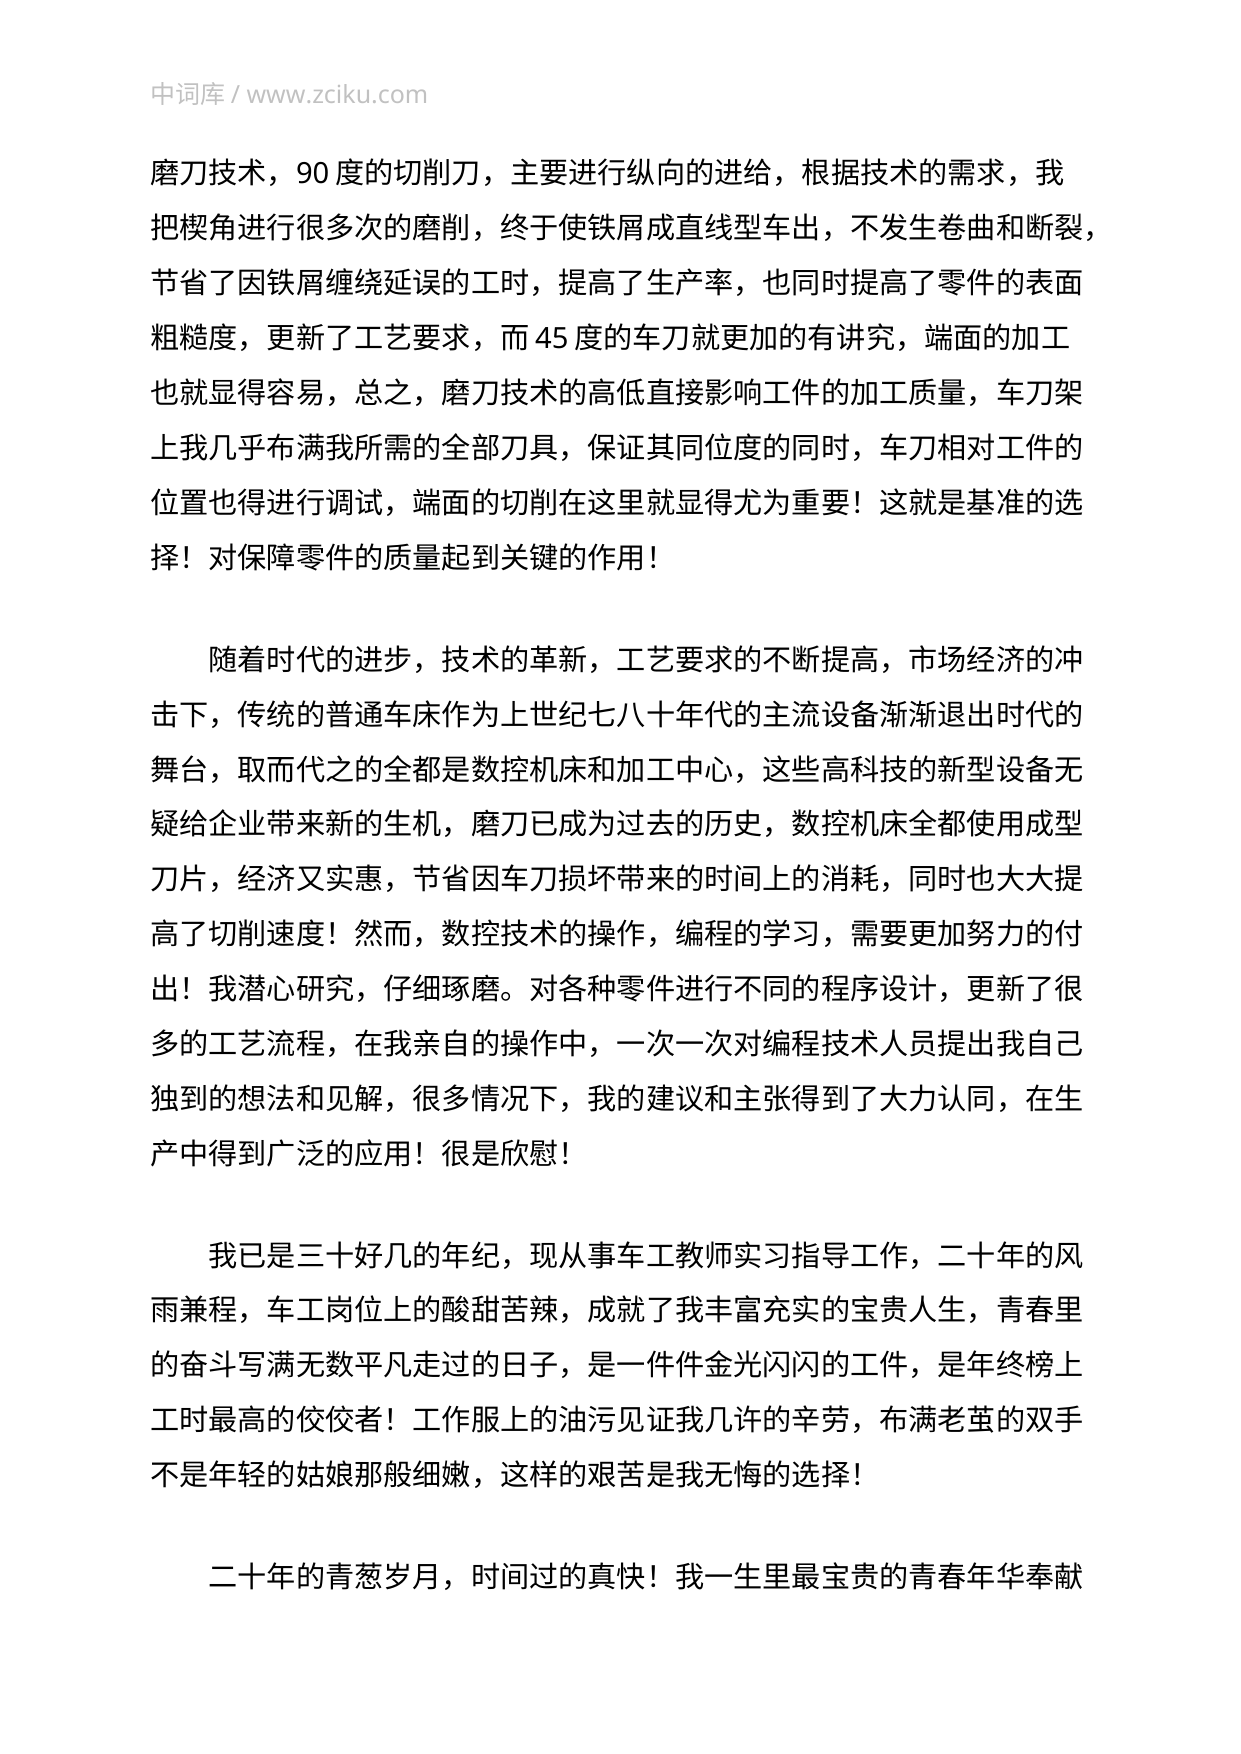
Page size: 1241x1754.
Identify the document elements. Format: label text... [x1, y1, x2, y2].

text 随着时代的进步，技术的革新，工艺要求的不断提高，市场经济的冲击下，传统的普通车床作为上世纪七八十年代的主流设备渐渐退出时代的舞台，取而代之的全都是数控机床和加工中心，这些高科技的新型设备无疑给企业带来新的生机，磨刀已成为过去的历史，数控机床全都使用成型刀片，经济又实惠，节省因车刀损坏带来的时间上的消耗，同时也大大提高了切削速度！然而，数控技术的操作，编程的学习，需要更加努力的付出！我潜心研究，仔细琢磨。对各种零件进行不同的程序设计，更新了很多的工艺流程，在我亲自的操作中，一次一次对编程技术人员提出我自己独到的想法和见解，很多情况下，我的建议和主张得到了大力认同，在生产中得到广泛的应用！很是欣慰！ [150, 636, 1090, 1173]
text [150, 1553, 1090, 1596]
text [150, 150, 1090, 577]
text 我已是三十好几的年纪，现从事车工教师实习指导工作，二十年的风雨兼程，车工岗位上的酸甜苦辣，成就了我丰富充实的宝贵人生，青春里的奋斗写满无数平凡走过的日子，是一件件金光闪闪的工件，是年终榜上工时最高的佼佼者！工作服上的油污见证我几许的辛劳，布满老茧的双手不是年轻的姑娘那般细嫩，这样的艰苦是我无悔的选择！ [150, 1232, 1090, 1494]
